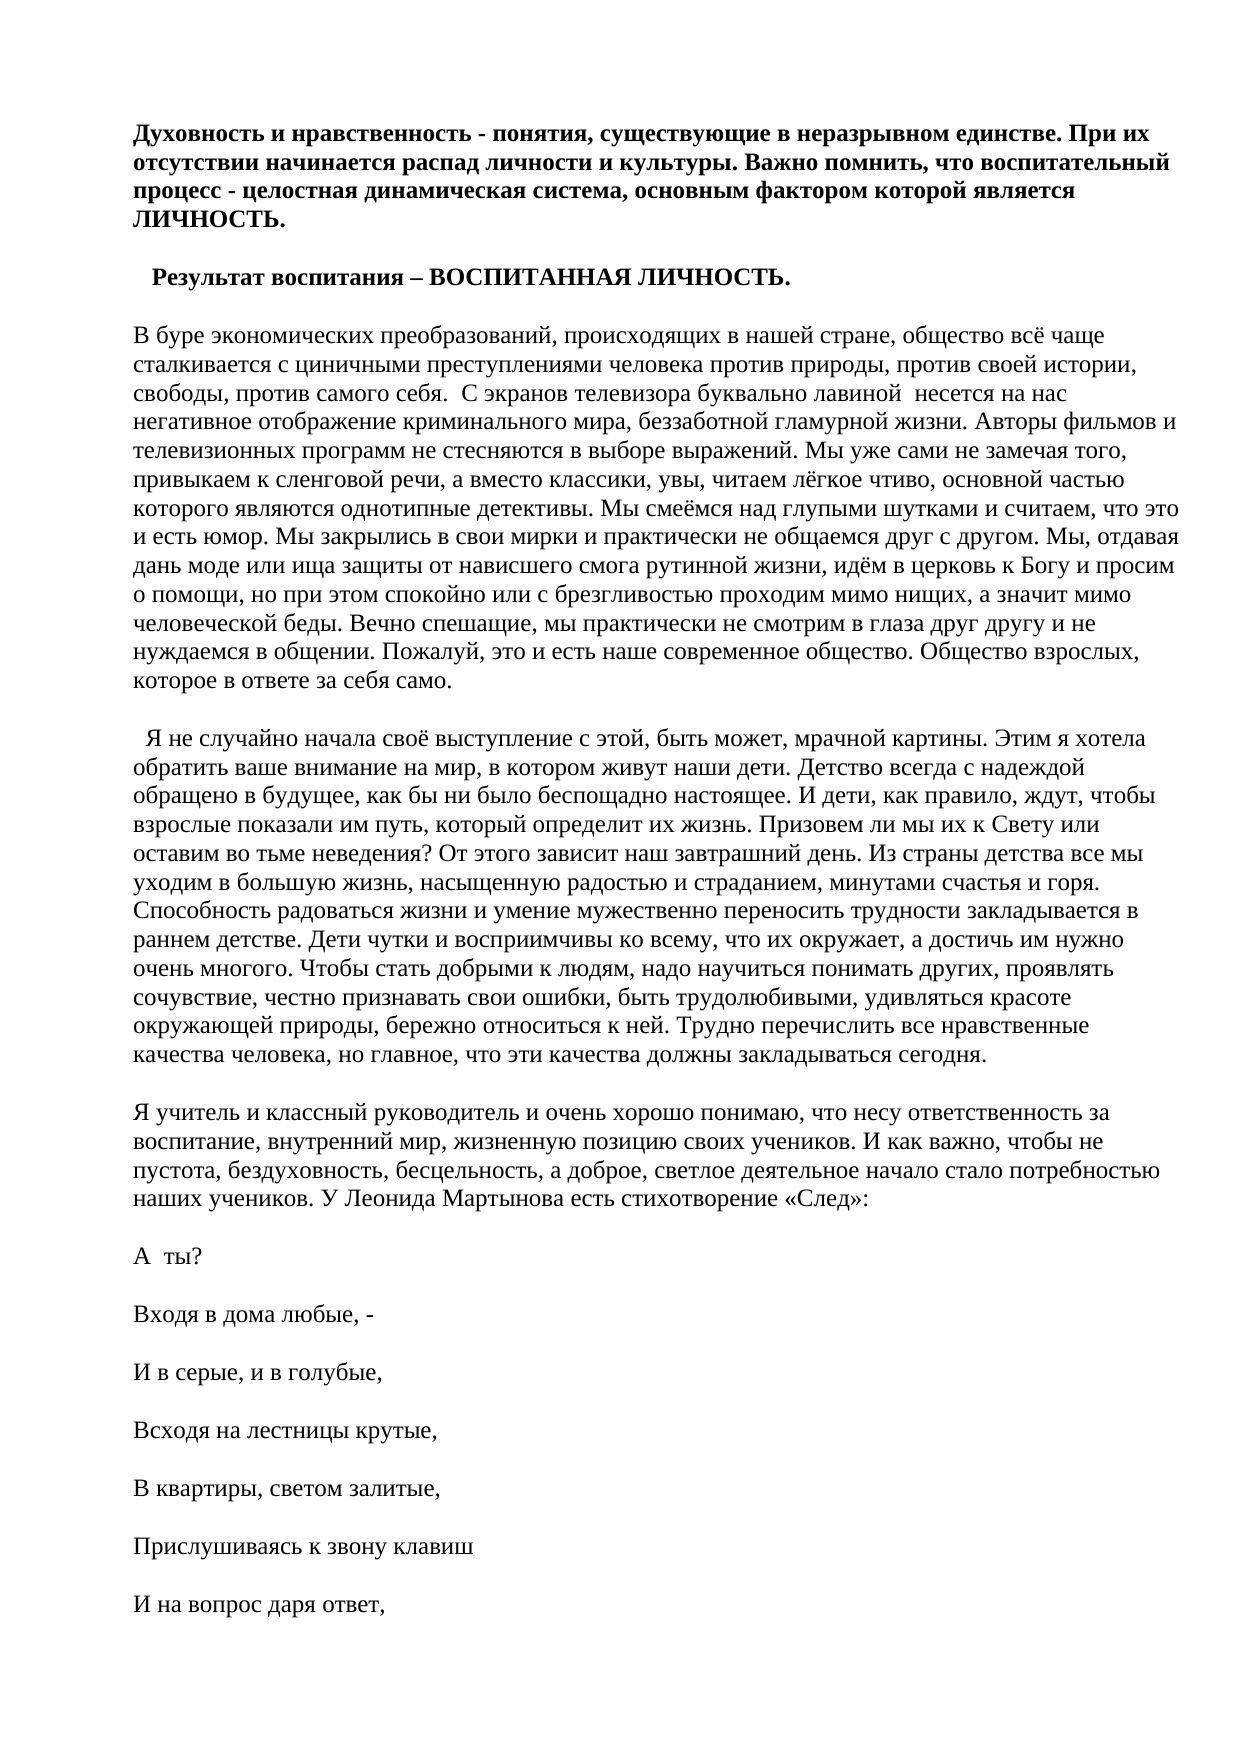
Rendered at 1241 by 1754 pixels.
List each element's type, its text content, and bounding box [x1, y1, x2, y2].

text В буре экономических преобразований, происходящих в нашей стране, общество всё чаще сталкивается с циничными преступлениями человека против природы, против своей истории, свободы, против самого себя. С экранов телевизора буквально лавиной несется на нас негативное отображение криминального мира, беззаботной гламурной жизни. Авторы фильмов и телевизионных программ не стесняются в выборе выражений. Мы уже сами не замечая того, привыкаем к сленговой речи, а вместо классики, увы, читаем лёгкое чтиво, основной частью которого являются однотипные детективы. Мы смеёмся над глупыми шутками и считаем, что это и есть юмор. Мы закрылись в свои мирки и практически не общаемся друг с другом. Мы, отдавая дань моде или ища защиты от нависшего смога рутинной жизни, идём в церковь к Богу и просим о помощи, но при этом спокойно или с брезгливостью проходим мимо нищих, а значит мимо человеческой беды. Вечно спешащие, мы практически не смотрим в глаза друг другу и не нуждаемся в общении. Пожалуй, это и есть наше современное общество. Общество взрослых, которое в ответе за себя само. [133, 320, 1181, 694]
text Я учитель и классный руководитель и очень хорошо понимаю, что несу ответственность за воспитание, внутренний мир, жизненную позицию своих учеников. И как важно, чтобы не пустота, бездуховность, бесцельность, а доброе, светлое деятельное начало стало потребностью наших учеников. У Леонида Мартынова есть стихотворение «След»: [133, 1097, 1181, 1212]
text И в серые, и в голубые, [133, 1357, 1181, 1386]
text Всходя на лестницы крутые, [133, 1415, 1181, 1444]
text Прислушиваясь к звону клавиш [133, 1531, 1181, 1560]
text Я не случайно начала своё выступление с этой, быть может, мрачной картины. Этим я хотела обратить ваше внимание на мир, в котором живут наши дети. Детство всегда с надеждой обращено в будущее, как бы ни было беспощадно настоящее. И дети, как правило, ждут, чтобы взрослые показали им путь, который определит их жизнь. Призовем ли мы их к Свету или оставим во тьме неведения? От этого зависит наш завтрашний день. Из страны детства все мы уходим в большую жизнь, насыщенную радостью и страданием, минутами счастья и горя. Способность радоваться жизни и умение мужественно переносить трудности закладывается в раннем детстве. Дети чутки и восприимчивы ко всему, что их окружает, а достичь им нужно очень многого. Чтобы стать добрыми к людям, надо научиться понимать других, проявлять сочувствие, честно признавать свои ошибки, быть трудолюбивыми, удивляться красоте окружающей природы, бережно относиться к ней. Трудно перечислить все нравственные качества человека, но главное, что эти качества должны закладываться сегодня. [133, 723, 1181, 1068]
text Результат воспитания – ВОСПИТАННАЯ ЛИЧНОСТЬ. [133, 262, 1181, 291]
text Духовность и нравственность - понятия, существующие в неразрывном единстве. При их отсутствии начинается распад личности и культуры. Важно помнить, что воспитательный процесс - целостная динамическая система, основным фактором которой является ЛИЧНОСТЬ. [133, 118, 1181, 233]
text А ты? [133, 1241, 1181, 1270]
text И на вопрос даря ответ, [133, 1589, 1181, 1618]
text В квартиры, светом залитые, [133, 1473, 1181, 1502]
text Входя в дома любые, - [133, 1299, 1181, 1328]
